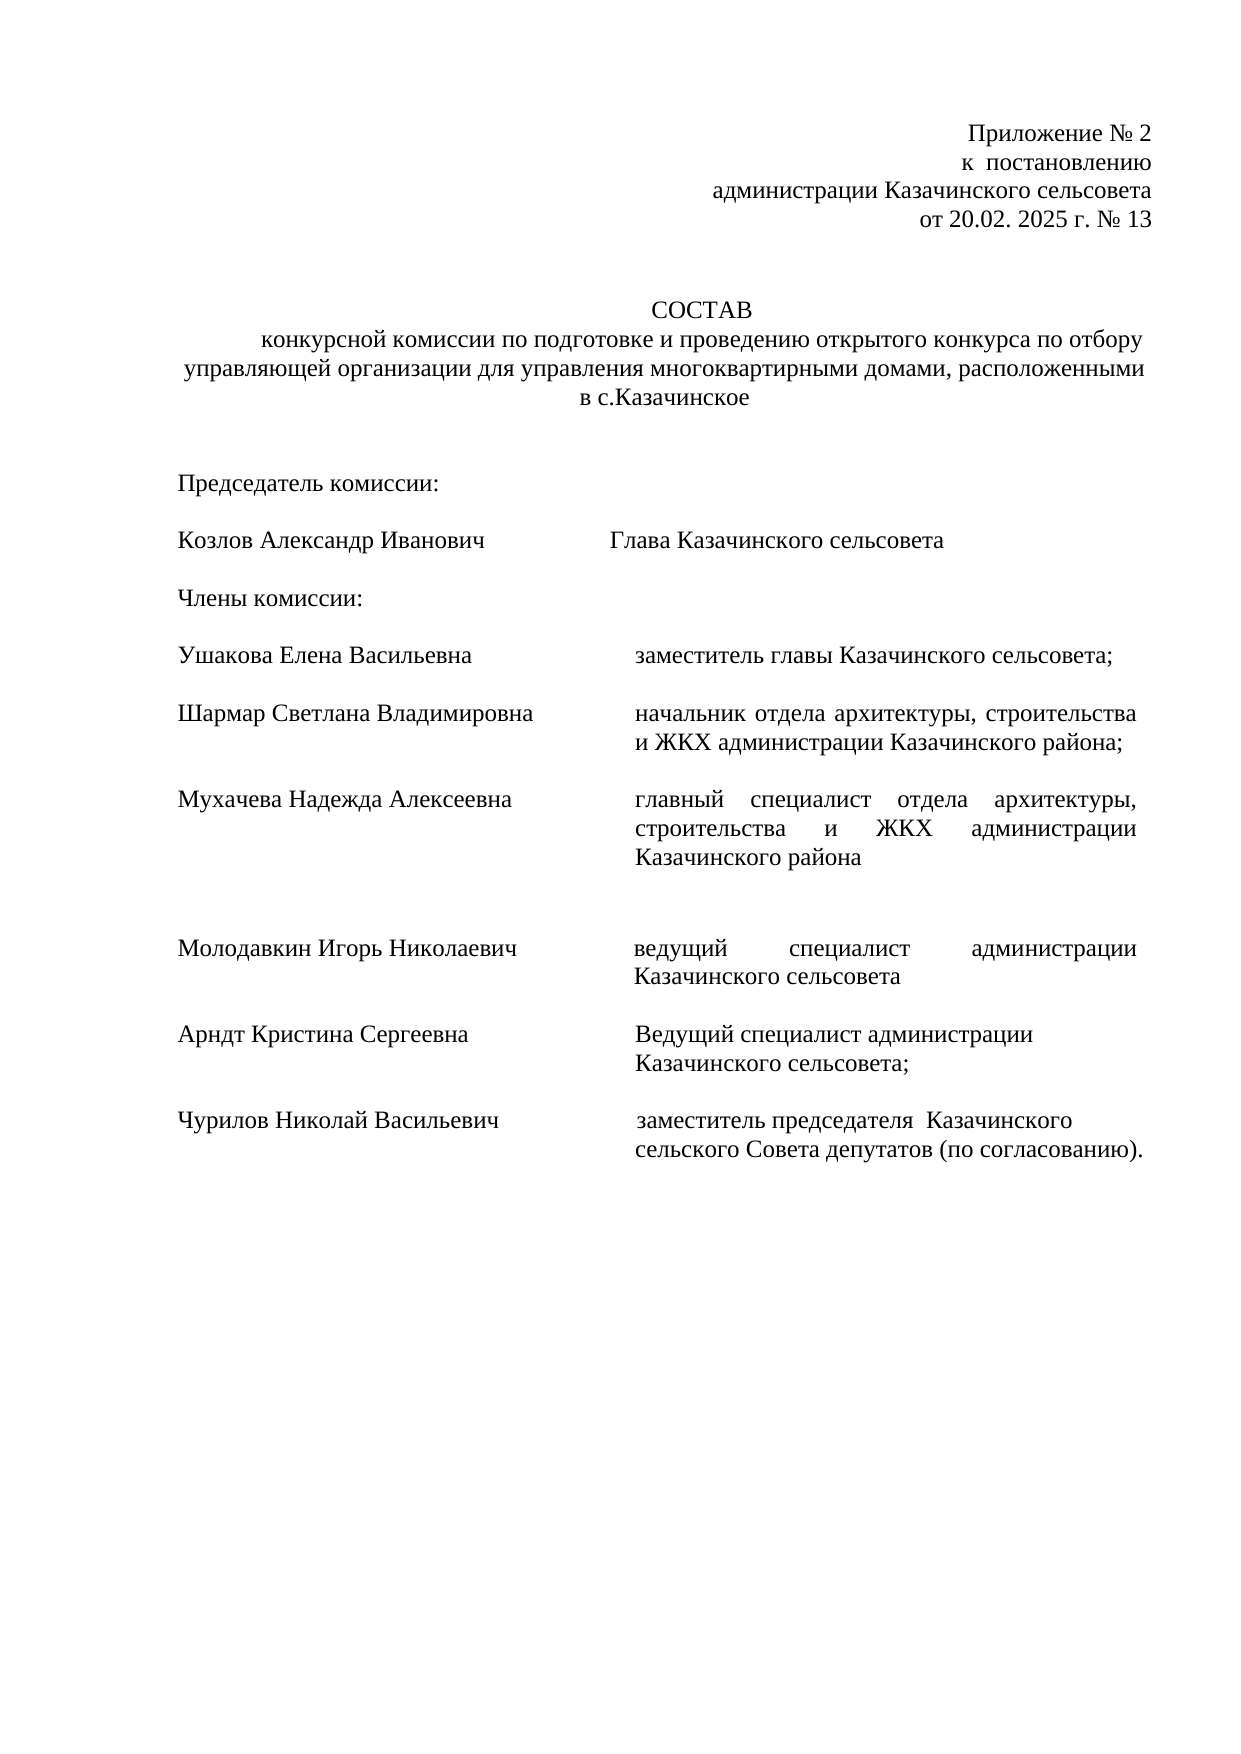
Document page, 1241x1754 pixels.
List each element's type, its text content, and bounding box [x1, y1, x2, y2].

text администрации Казачинского сельсовета [177, 176, 1152, 204]
text Молодавкин Игорь Николаевич ведущий специалист администрации Казачинского сельсовета [177, 933, 1137, 990]
text Козлов Александр Иванович Глава Казачинского сельсовета [177, 525, 1137, 554]
text Члены комиссии: [177, 583, 1137, 612]
text Чурилов Николай Васильевич заместитель председателя Казачинского сельского Совета депутатов (по согласованию). [177, 1105, 1152, 1163]
text Председатель комиссии: [177, 468, 1137, 497]
text конкурсной комиссии по подготовке и проведению открытого конкурса по отбору управляющей организации для управления многоквартирными домами, расположенными в с.Казачинское [177, 324, 1152, 410]
text к постановлению [177, 147, 1152, 176]
text от 20.02. 2025 г. № 13 [177, 204, 1152, 233]
text Приложение № 2 [177, 118, 1152, 147]
text Арндт Кристина Сергеевна Ведущий специалист администрации Казачинского сельсовета; [177, 1019, 1137, 1076]
text Ушакова Елена Васильевна заместитель главы Казачинского сельсовета; [177, 640, 1137, 669]
text Шармар Светлана Владимировна начальник отдела архитектуры, строительства и ЖКХ администрации Казачинского района; [177, 698, 1137, 755]
text СОСТАВ [177, 295, 1152, 324]
text Мухачева Надежда Алексеевна главный специалист отдела архитектуры, строительства и ЖКХ администрации Казачинского района [177, 784, 1137, 870]
